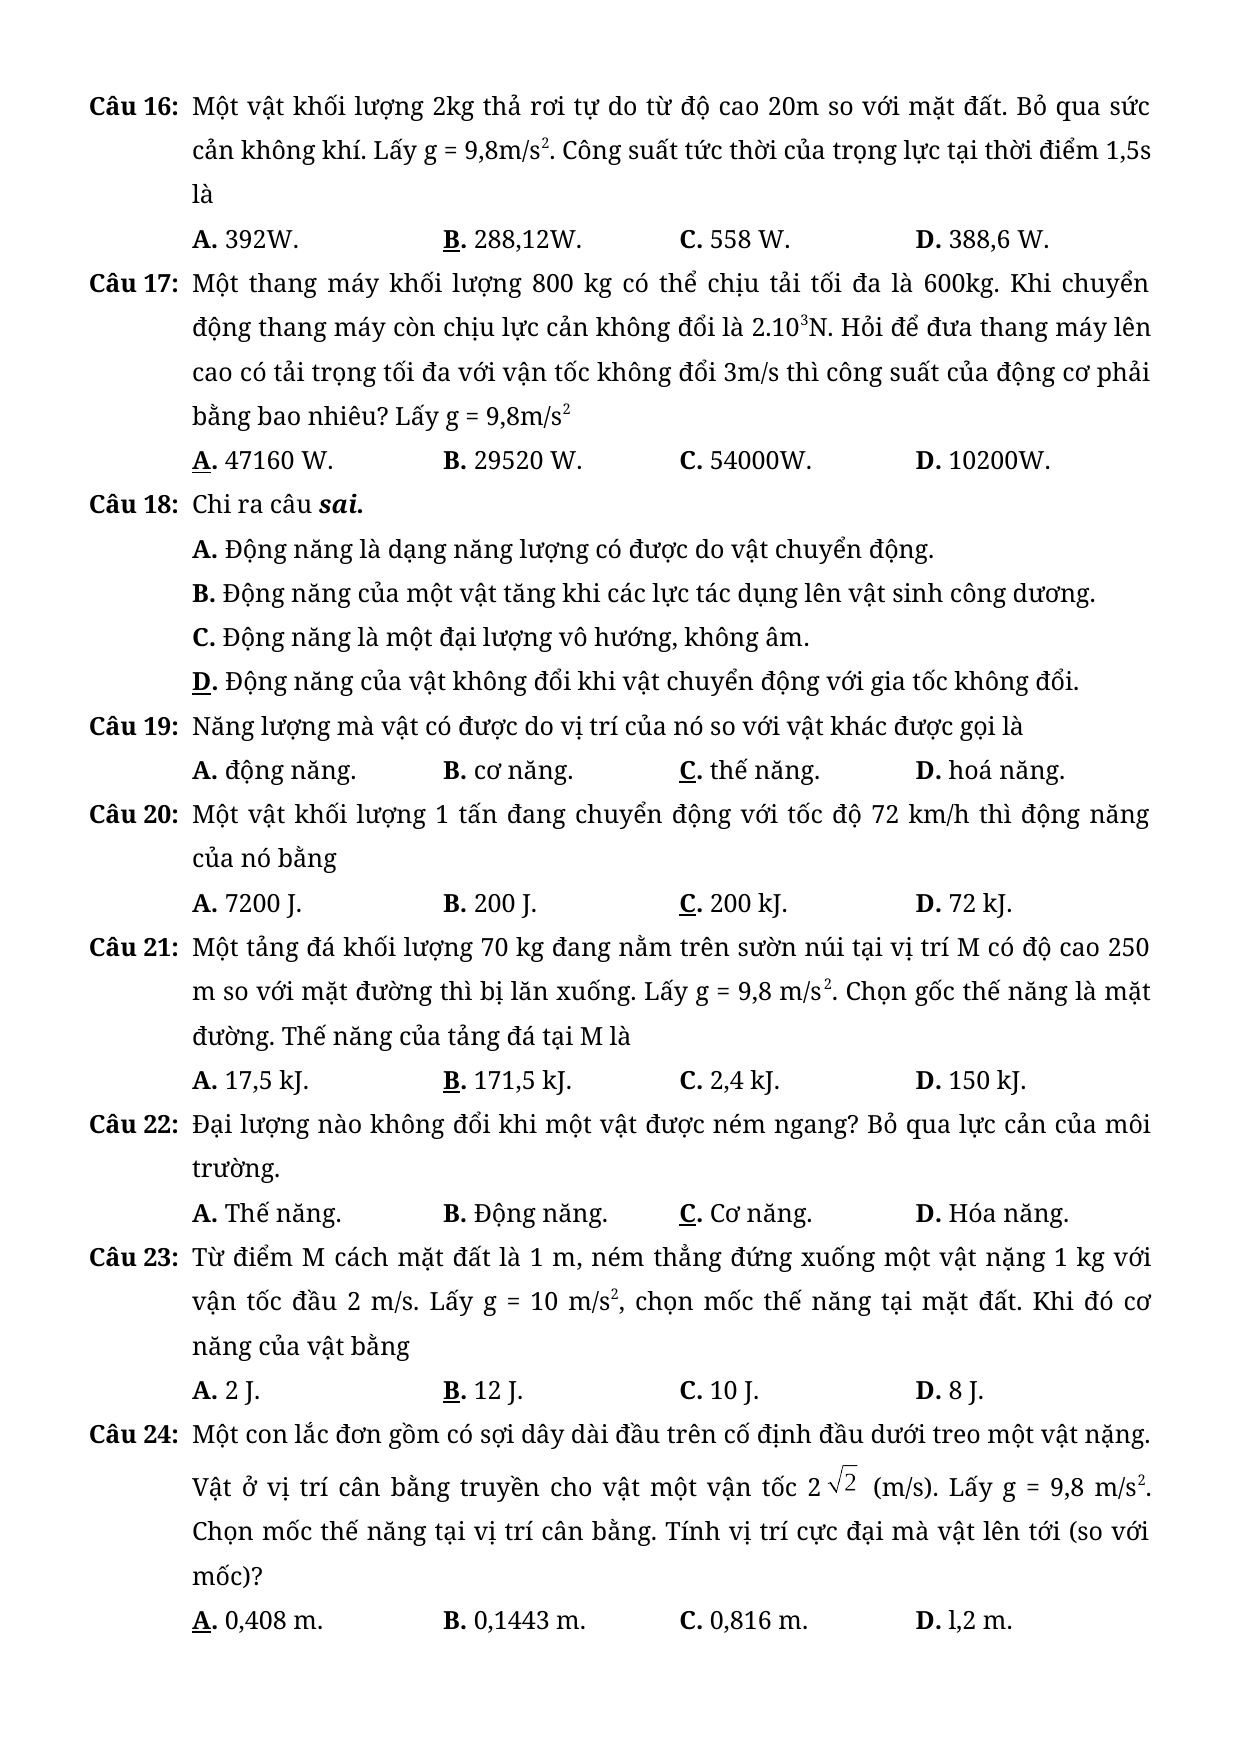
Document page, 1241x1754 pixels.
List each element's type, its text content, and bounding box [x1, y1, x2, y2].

list Một vật khối lượng 1 tấn đang chuyển động với tốc độ 72 km/h thì động năng của nó bằng [88, 797, 1152, 875]
text A. Động năng là dạng năng lượng có được do vật chuyển động. [192, 531, 1152, 565]
list Chi ra câu sai. [88, 487, 1152, 521]
list D. Động năng của vật không đổi khi vật chuyển động với gia tốc không đổi. [192, 664, 1152, 698]
text B. Động năng của một vật tăng khi các lực tác dụng lên vật sinh công dương. [192, 576, 1152, 609]
text A. 0,408 m. B. 0,1443 m. C. 0,816 m. D. l,2 m. [192, 1602, 1152, 1636]
text A. 47160 W. B. 29520 W. C. 54000W. D. 10200W. [192, 443, 1152, 477]
list Năng lượng mà vật có được do vị trí của nó so với vật khác được gọi là [88, 708, 1152, 742]
text A. 7200 J. B. 200 J. C. 200 kJ. D. 72 kJ. [192, 885, 1152, 919]
list Một con lắc đơn gồm có sợi dây dài đầu trên cố định đầu dưới treo một vật nặng. Vật ở vị trí cân bằng truyền cho vật một vận tốc 2 (m/s). Lấy g = 9,8 m/s2. Chọn mốc thế năng tại vị trí cân bằng. Tính vị trí cực đại mà vật lên tới (so với mốc)? [88, 1417, 1152, 1592]
list Một tảng đá khối lượng 70 kg đang nằm trên sườn núi tại vị trí M có độ cao 250 m so với mặt đường thì bị lăn xuống. Lấy g = 9,8 m/s2. Chọn gốc thế năng là mặt đường. Thế năng của tảng đá tại M là [88, 930, 1152, 1052]
text A. 17,5 kJ. B. 171,5 kJ. C. 2,4 kJ. D. 150 kJ. [192, 1062, 1152, 1097]
list Một vật khối lượng 2kg thả rơi tự do từ độ cao 20m so với mặt đất. Bỏ qua sức cản không khí. Lấy g = 9,8m/s2. Công suất tức thời của trọng lực tại thời điểm 1,5s là [88, 88, 1152, 211]
text A. Thế năng. B. Động năng. C. Cơ năng. D. Hóa năng. [192, 1195, 1152, 1229]
text A. 392W. B. 288,12W. C. 558 W. D. 388,6 W. [192, 221, 1152, 255]
list C. Động năng là một đại lượng vô hướng, không âm. [192, 620, 1152, 654]
list Một thang máy khối lượng 800 kg có thể chịu tải tối đa là 600kg. Khi chuyển động thang máy còn chịu lực cản không đổi là 2.103N. Hỏi để đưa thang máy lên cao có tải trọng tối đa với vận tốc không đổi 3m/s thì công suất của động cơ phải bằng bao nhiêu? Lấy g = 9,8m/s2 [88, 266, 1152, 432]
list Đại lượng nào không đổi khi một vật được ném ngang? Bỏ qua lực cản của môi trường. [88, 1107, 1152, 1185]
list Từ điểm M cách mặt đất là 1 m, ném thẳng đứng xuống một vật nặng 1 kg với vận tốc đầu 2 m/s. Lấy g = 10 m/s2, chọn mốc thế năng tại mặt đất. Khi đó cơ năng của vật bằng [88, 1239, 1152, 1362]
text A. 2 J. B. 12 J. C. 10 J. D. 8 J. [192, 1372, 1152, 1406]
text A. động năng. B. cơ năng. C. thế năng. D. hoá năng. [192, 753, 1152, 787]
